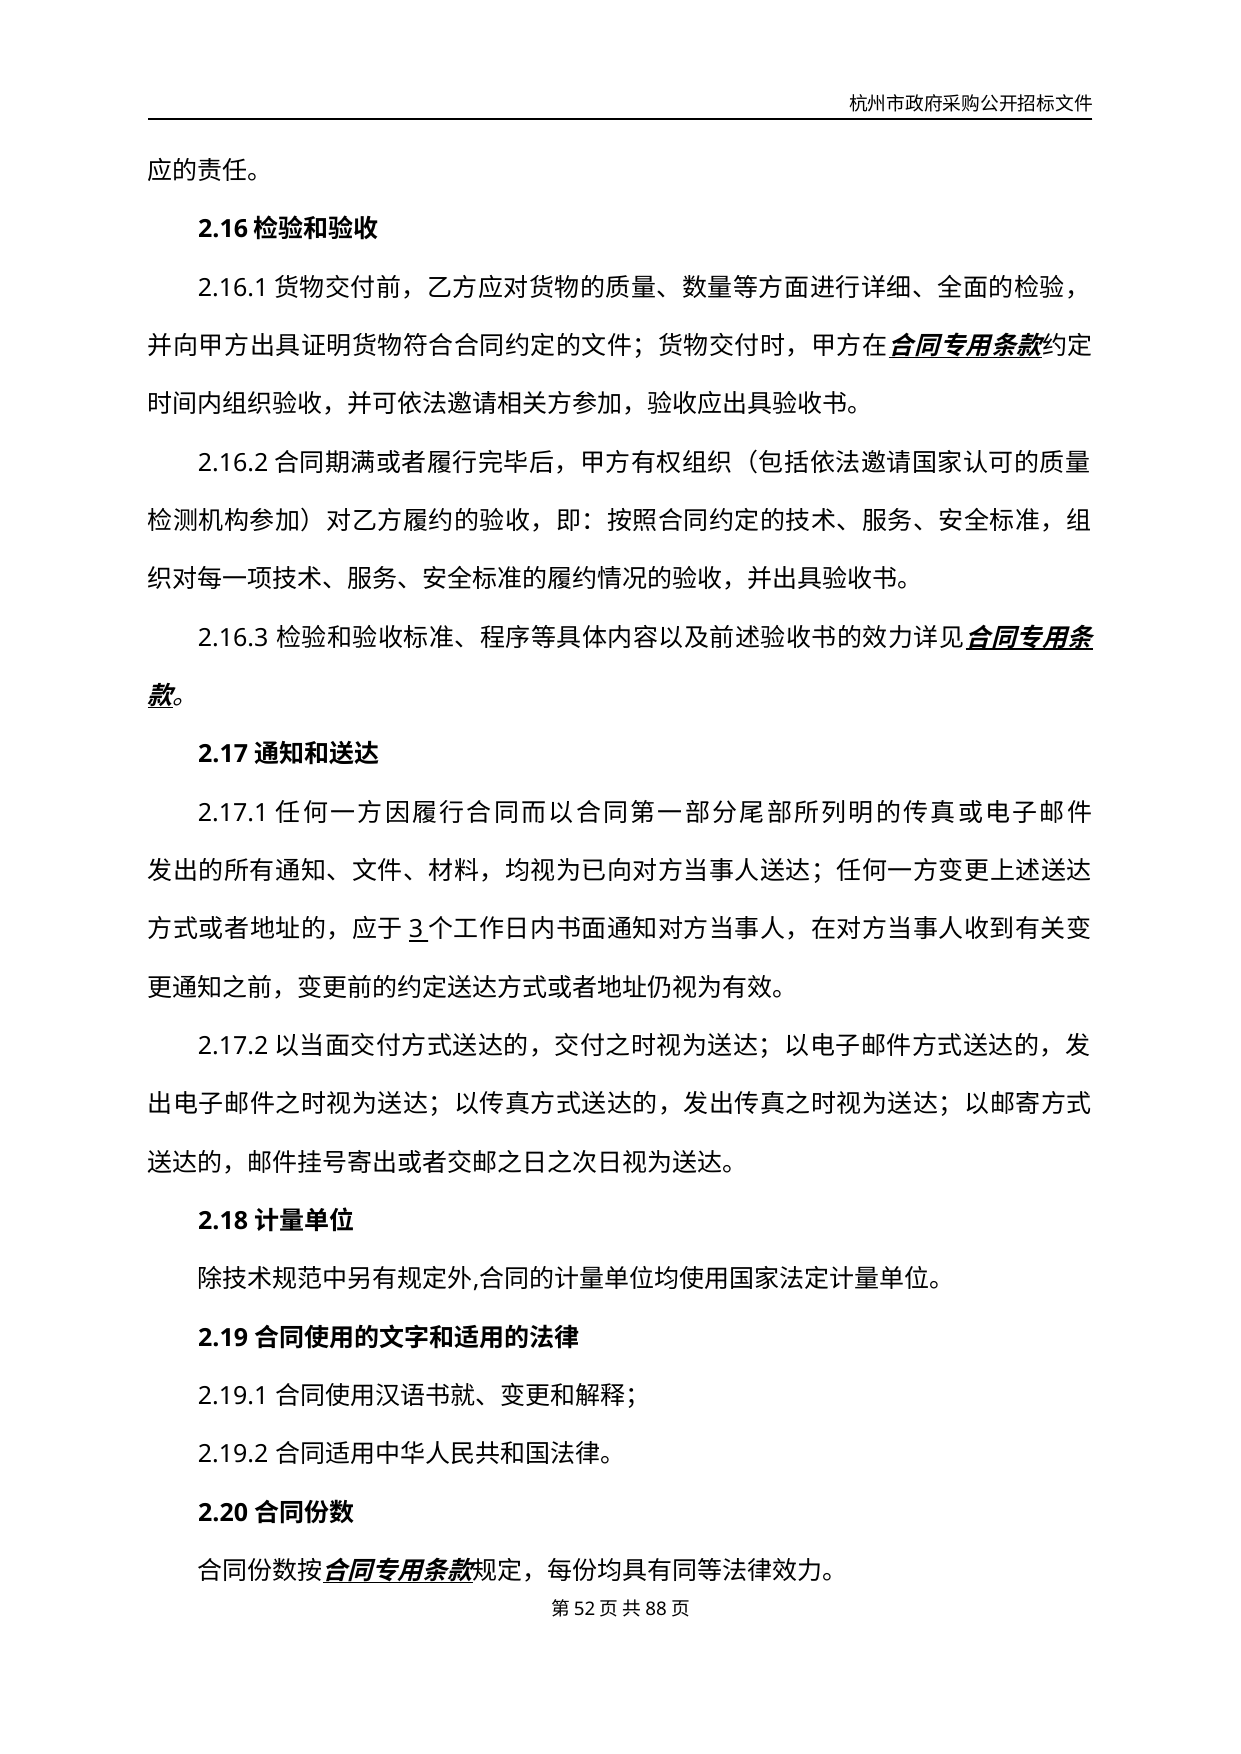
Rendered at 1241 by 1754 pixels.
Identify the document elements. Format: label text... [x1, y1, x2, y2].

text 2.17.1任何一方因履行合同而以合同第一部分尾部所列明的传真或电子邮件 发出的所有通知、文件、材料，均视为已向对方当事人送达；任何一方变更上述送达方式或者地址的，应于3个工作日内书面通知对方当事人，在对方当事人收到有关变更通知之前，变更前的约定送达方式或者地址仍视为有效。 [148, 774, 1092, 1008]
text 2.16.3 检验和验收标准、程序等具体内容以及前述验收书的效力详见合同专用条款。 [148, 599, 1092, 716]
text 2.19 合同使用的文字和适用的法律 [148, 1299, 1092, 1358]
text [148, 133, 1092, 191]
text 2.20 合同份数 [148, 1474, 1092, 1533]
text 2.16.1货物交付前，乙方应对货物的质量、数量等方面进行详细、全面的检验，并向甲方出具证明货物符合合同约定的文件；货物交付时，甲方在合同专用条款约定时间内组织验收，并可依法邀请相关方参加，验收应出具验收书。 [148, 249, 1092, 424]
text 2.18 计量单位 [148, 1183, 1092, 1241]
text 2.16检验和验收 [148, 191, 1092, 249]
text 2.16.2合同期满或者履行完毕后，甲方有权组织（包括依法邀请国家认可的质量检测机构参加）对乙方履约的验收，即：按照合同约定的技术、服务、安全标准，组织对每一项技术、服务、安全标准的履约情况的验收，并出具验收书。 [148, 424, 1092, 599]
text 除技术规范中另有规定外,合同的计量单位均使用国家法定计量单位。 [148, 1241, 1092, 1299]
text 2.17 通知和送达 [148, 716, 1092, 774]
text 2.17.2以当面交付方式送达的，交付之时视为送达；以电子邮件方式送达的，发出电子邮件之时视为送达；以传真方式送达的，发出传真之时视为送达；以邮寄方式送达的，邮件挂号寄出或者交邮之日之次日视为送达。 [148, 1008, 1092, 1183]
text 2.19.2 合同适用中华人民共和国法律。 [148, 1416, 1092, 1474]
text 2.19.1 合同使用汉语书就、变更和解释； [148, 1358, 1092, 1416]
text 合同份数按合同专用条款规定，每份均具有同等法律效力。 [148, 1533, 1092, 1591]
